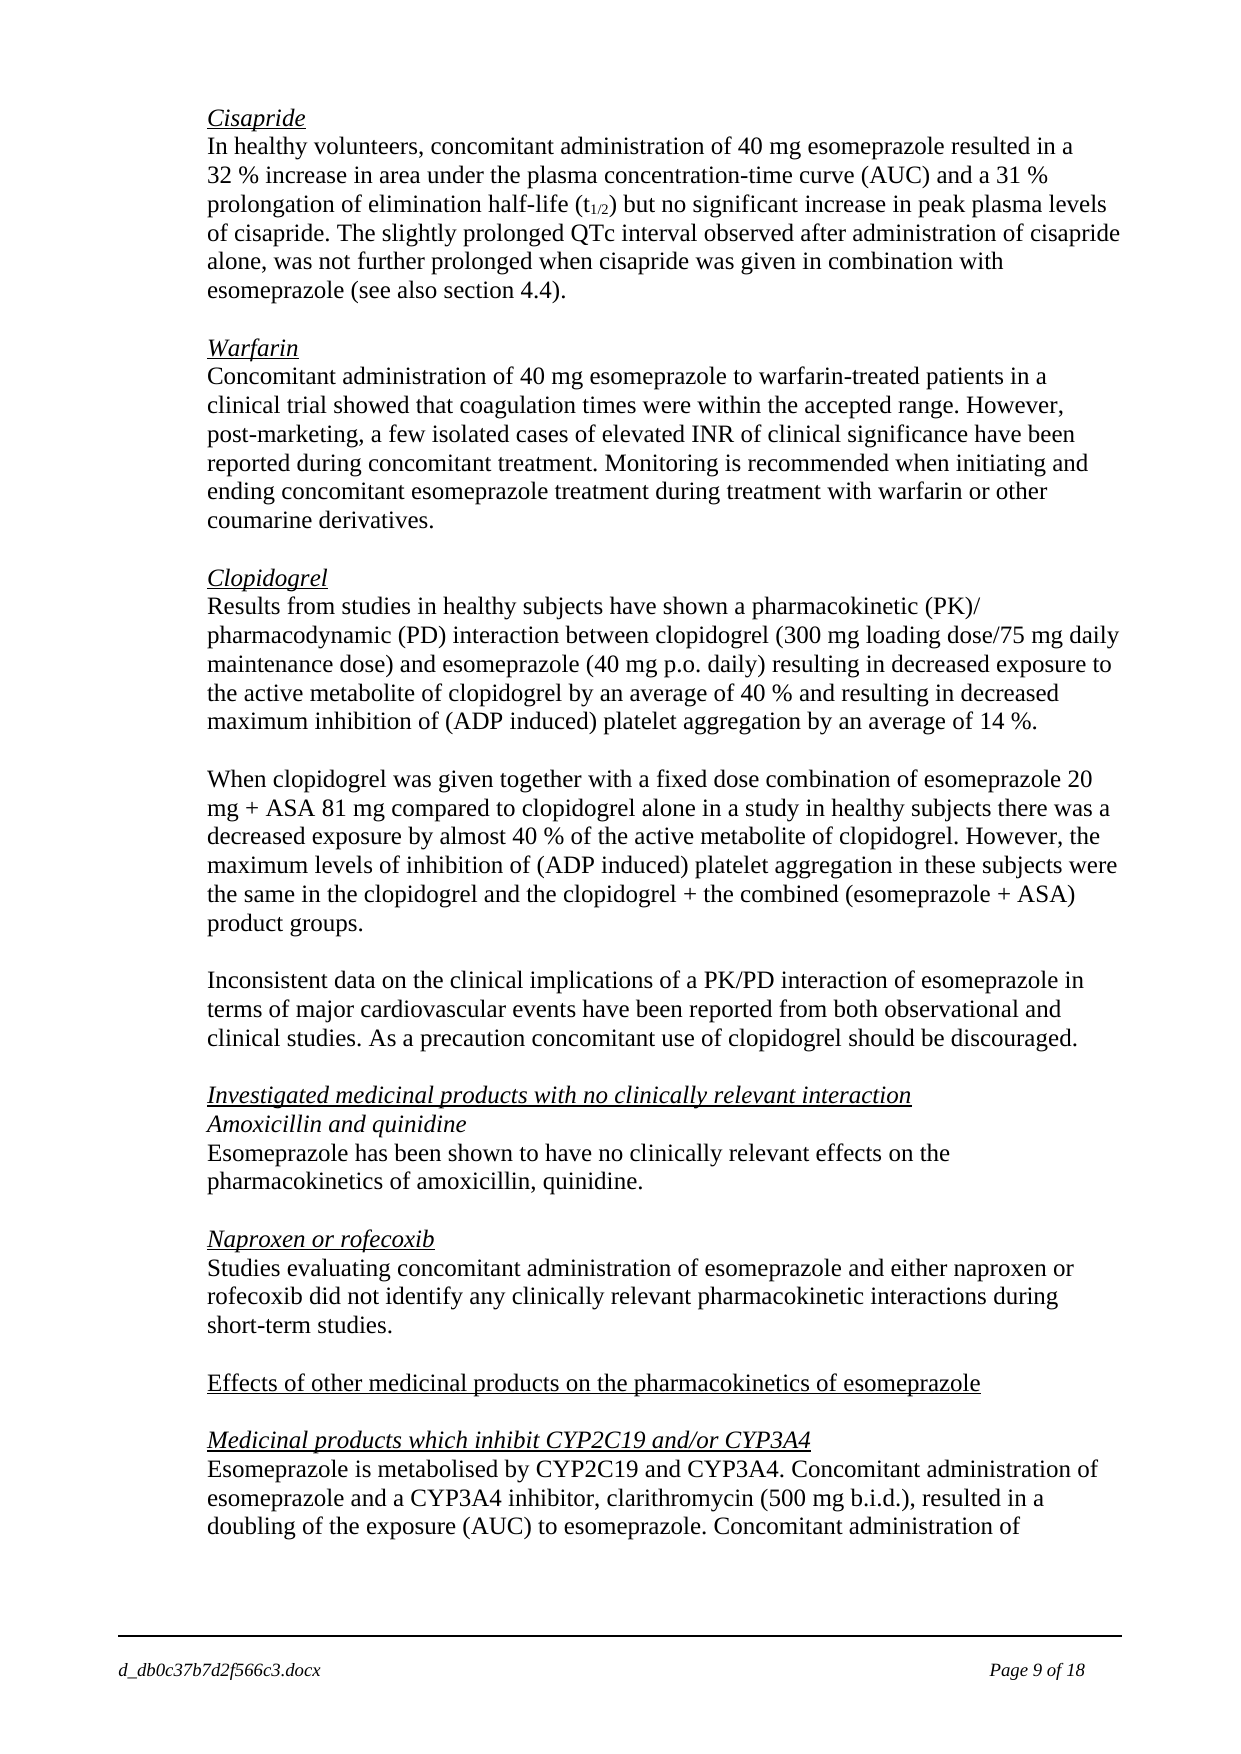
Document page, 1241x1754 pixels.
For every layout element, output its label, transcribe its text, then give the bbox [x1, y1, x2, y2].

text Studies evaluating concomitant administration of esomeprazole and either naproxen or rofecoxib did not identify any clinically relevant pharmacokinetic interactions during short-term studies. [207, 1253, 1122, 1339]
text Concomitant administration of 40 mg esomeprazole to warfarin-treated patients in a clinical trial showed that coagulation times were within the accepted range. However, post-marketing, a few isolated cases of elevated INR of clinical significance have been reported during concomitant treatment. Monitoring is recommended when initiating and ending concomitant esomeprazole treatment during treatment with warfarin or other coumarine derivatives. [207, 361, 1122, 534]
text When clopidogrel was given together with a fixed dose combination of esomeprazole 20 mg + ASA 81 mg compared to clopidogrel alone in a study in healthy subjects there was a decreased exposure by almost 40 % of the active metabolite of clopidogrel. However, the maximum levels of inhibition of (ADP induced) platelet aggregation in these subjects were the same in the clopidogrel and the clopidogrel + the combined (esomeprazole + ASA) product groups. [207, 764, 1122, 936]
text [207, 1454, 1122, 1540]
text Medicinal products which inhibit CYP2C19 and/or CYP3A4 [207, 1425, 1122, 1454]
text Clopidogrel [207, 563, 1122, 591]
text Inconsistent data on the clinical implications of a PK/PD interaction of esomeprazole in terms of major cardiovascular events have been reported from both observational and clinical studies. As a precaution concomitant use of clopidogrel should be discouraged. [207, 965, 1122, 1051]
text Investigated medicinal products with no clinically relevant interaction [207, 1080, 1122, 1109]
text Warfarin [207, 333, 1122, 361]
text Naproxen or rofecoxib [207, 1224, 1122, 1253]
text In healthy volunteers, concomitant administration of 40 mg esomeprazole resulted in a 32 % increase in area under the plasma concentration-time curve (AUC) and a 31 % prolongation of elimination half-life (t1/2) but no significant increase in peak plasma levels of cisapride. The slightly prolonged QTc interval observed after administration of cisapride alone, was not further prolonged when cisapride was given in combination with esomeprazole (see also section 4.4). [207, 131, 1122, 304]
text Effects of other medicinal products on the pharmacokinetics of esomeprazole [207, 1368, 1122, 1396]
text Cisapride [207, 103, 1122, 131]
text Esomeprazole has been shown to have no clinically relevant effects on the pharmacokinetics of amoxicillin, quinidine. [207, 1138, 1122, 1195]
text Results from studies in healthy subjects have shown a pharmacokinetic (PK)/ pharmacodynamic (PD) interaction between clopidogrel (300 mg loading dose/75 mg daily maintenance dose) and esomeprazole (40 mg p.o. daily) resulting in decreased exposure to the active metabolite of clopidogrel by an average of 40 % and resulting in decreased maximum inhibition of (ADP induced) platelet aggregation by an average of 14 %. [207, 591, 1122, 735]
text Amoxicillin and quinidine [207, 1109, 1122, 1138]
